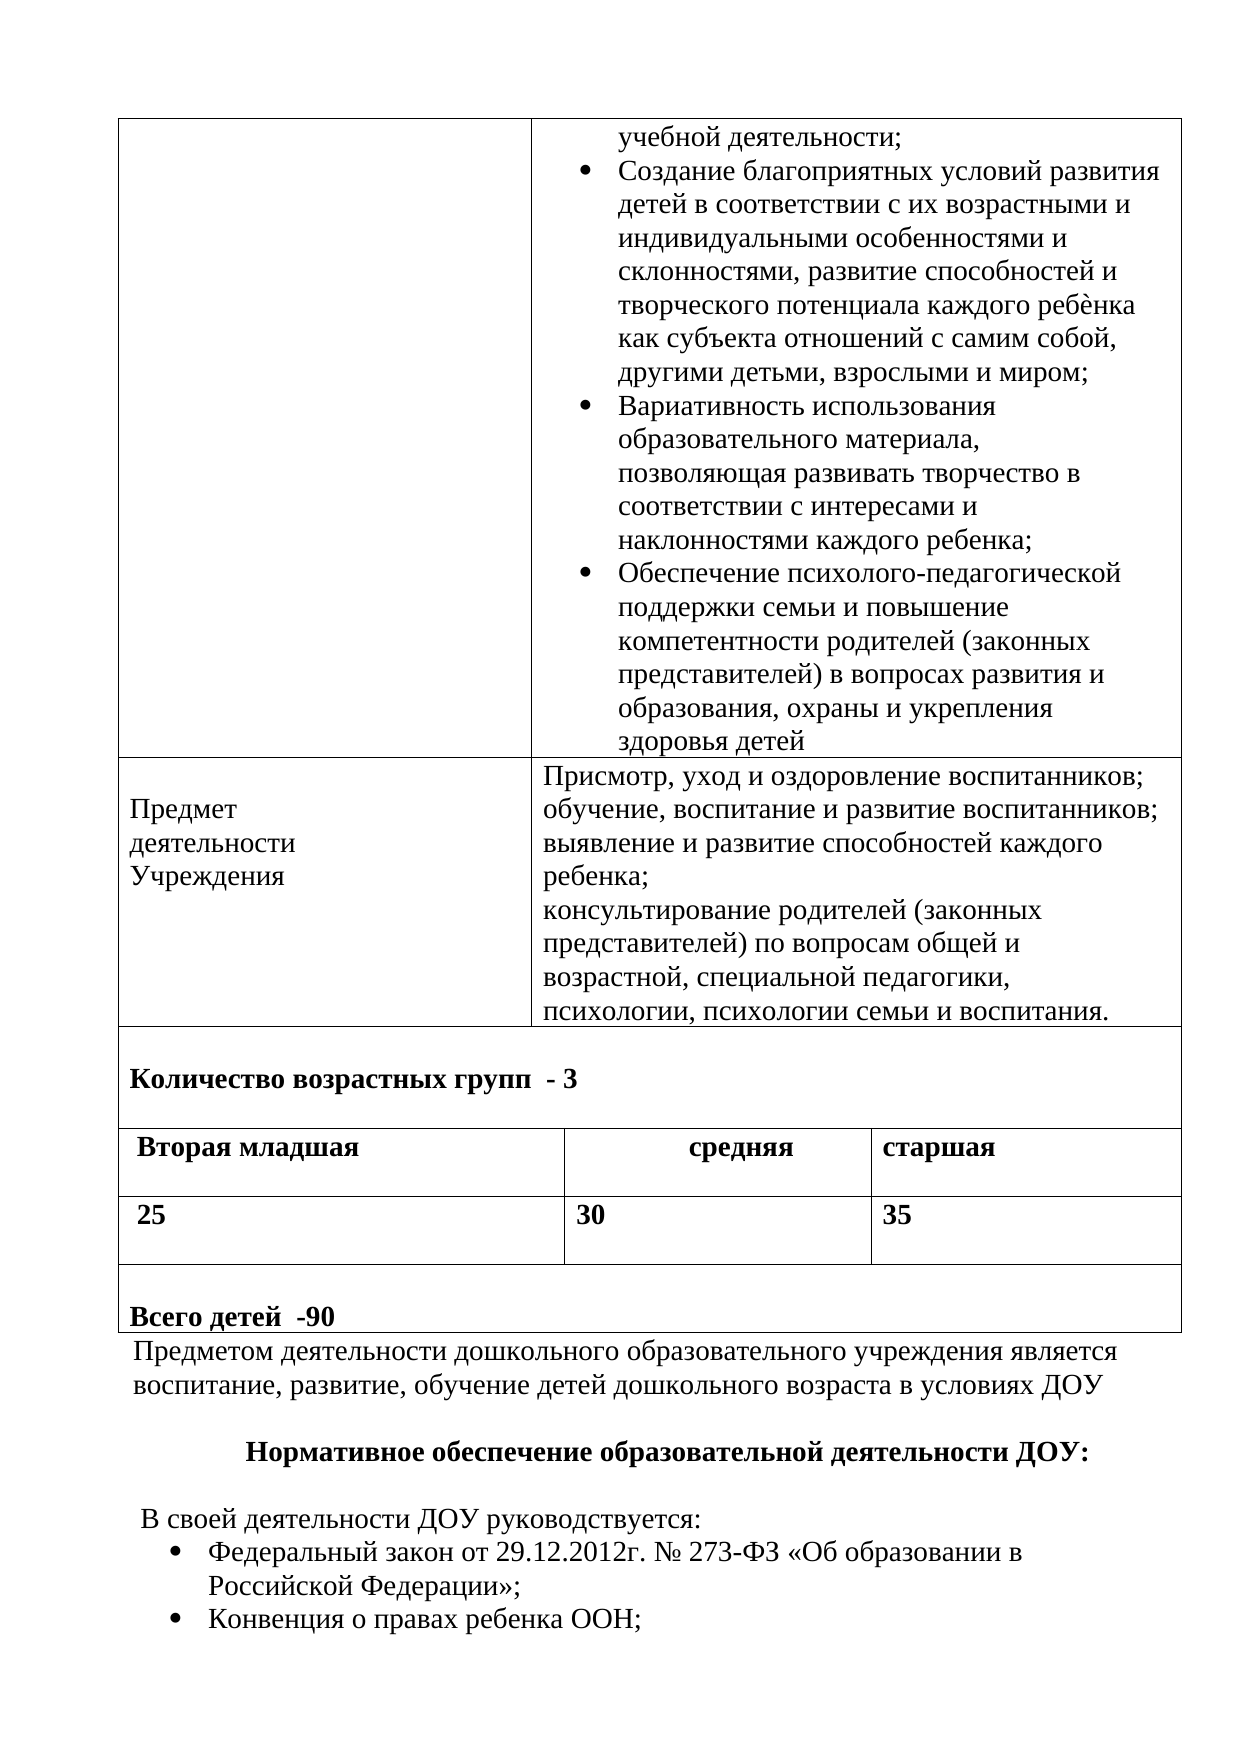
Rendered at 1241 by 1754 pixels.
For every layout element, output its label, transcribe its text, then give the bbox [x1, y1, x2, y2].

table_cell Вторая младшая [119, 1129, 564, 1196]
text Нормативное обеспечение образовательной деятельности ДОУ: [245, 1434, 1152, 1467]
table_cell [119, 119, 531, 757]
list Конвенция о правах ребенка ООН; [170, 1602, 1152, 1635]
table_cell Присмотр, уход и оздоровление воспитанников; обучение, воспитание и развитие воспитанников; выявление и развитие способностей каждого ребенка; консультирование родителей (законных представителей) по вопросам общей и возрастной, специальной педагогики, психологии, психологии семьи и воспитания. [532, 758, 1181, 1026]
table_cell Количество возрастных групп - 3 [119, 1027, 1181, 1128]
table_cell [532, 119, 1181, 757]
table_cell старшая [872, 1129, 1181, 1196]
table_cell 30 [565, 1197, 871, 1264]
table_cell средняя [565, 1129, 871, 1196]
table_cell 35 [872, 1197, 1181, 1264]
text В своей деятельности ДОУ руководствуется: [133, 1501, 1152, 1534]
table_cell Всего детей -90 [119, 1265, 1181, 1332]
list Федеральный закон от 29.12.2012г. № 273-ФЗ «Об образовании в Российской Федерации»; [170, 1534, 1152, 1602]
table_cell Предмет деятельности Учреждения [119, 758, 531, 1026]
text Предметом деятельности дошкольного образовательного учреждения является воспитание, развитие, обучение детей дошкольного возраста в условиях ДОУ [133, 1333, 1152, 1400]
table_cell 25 [119, 1197, 564, 1264]
